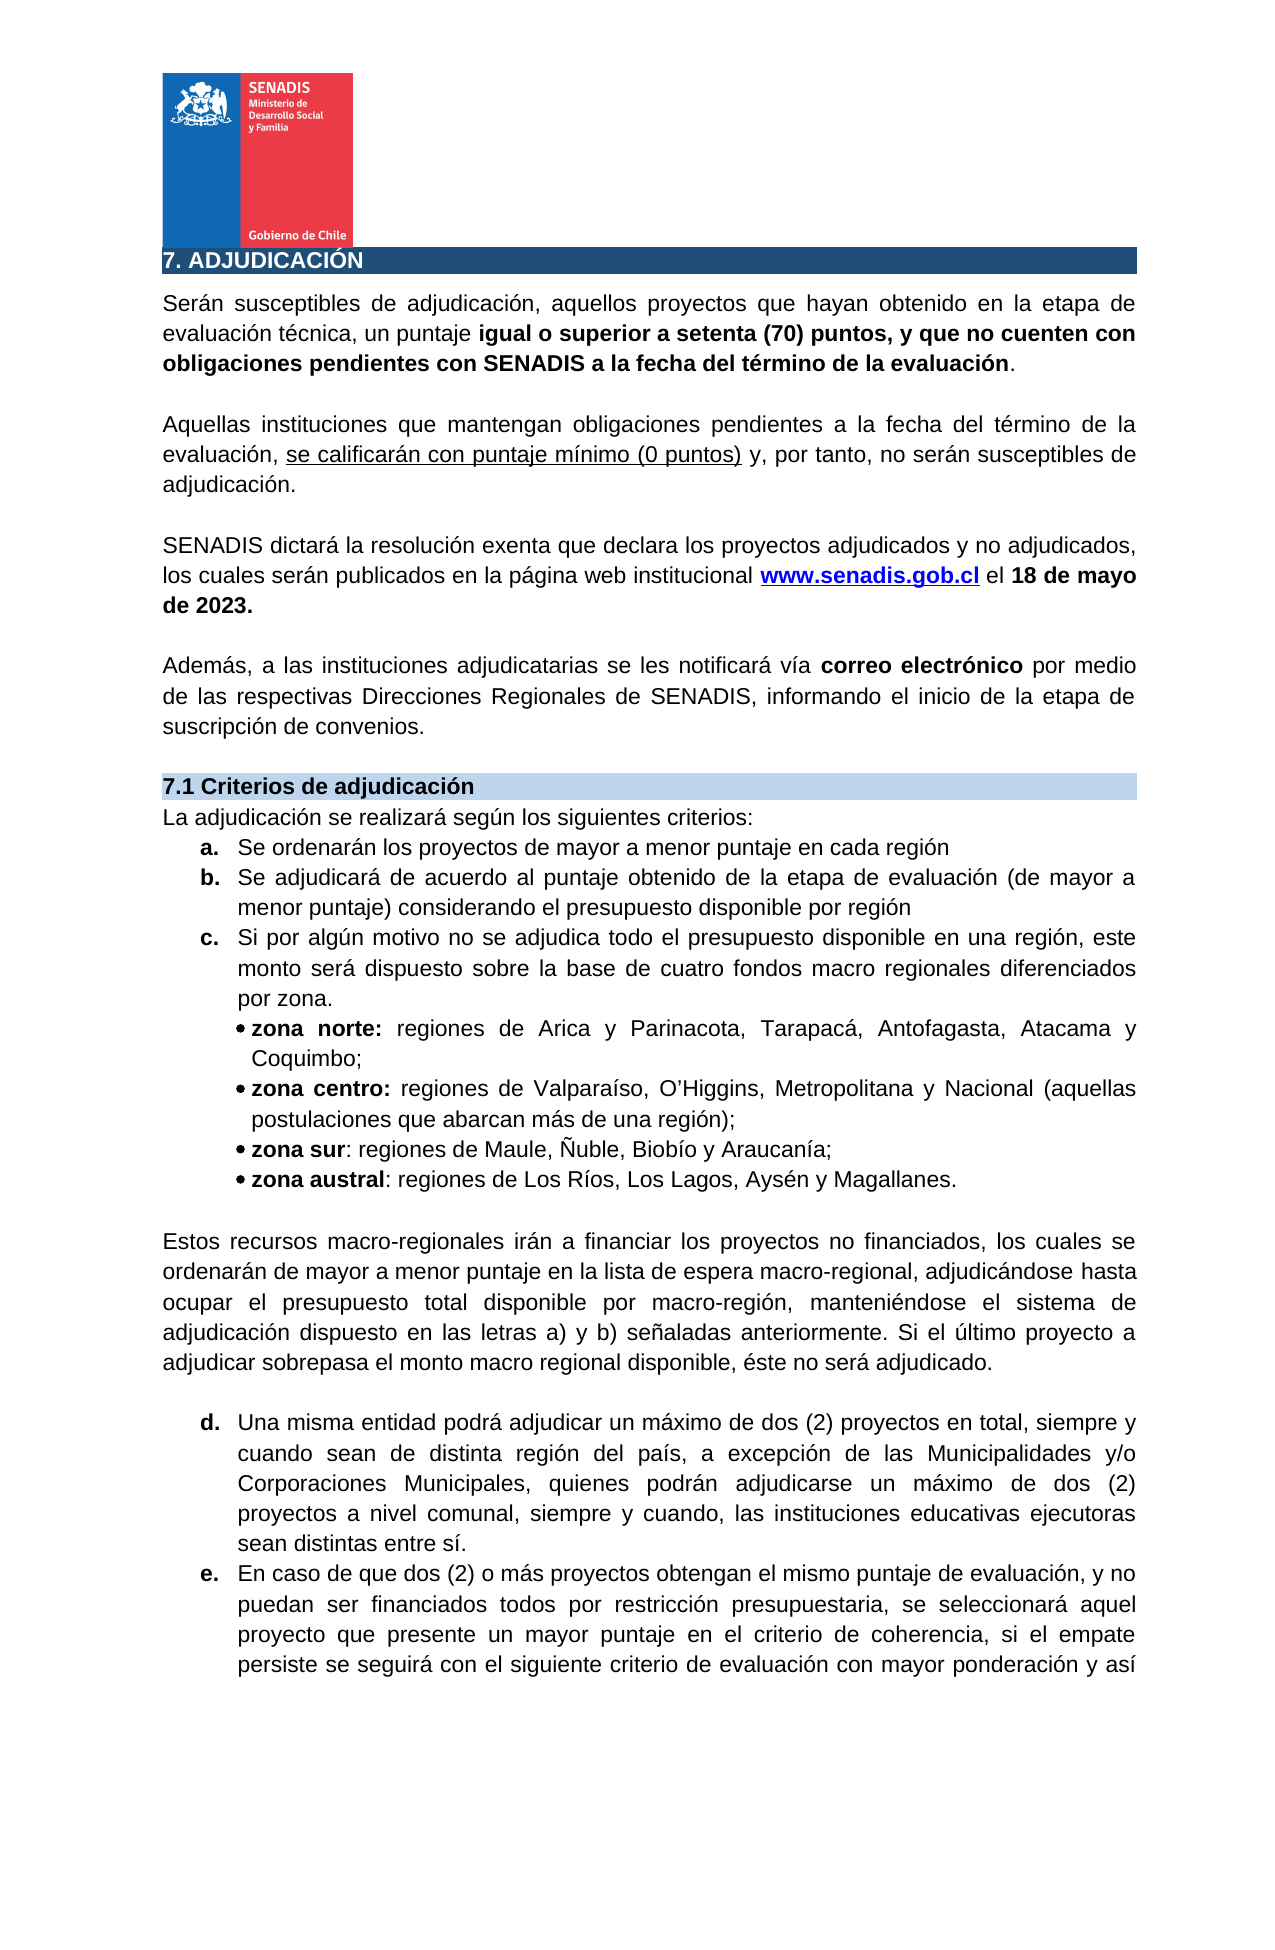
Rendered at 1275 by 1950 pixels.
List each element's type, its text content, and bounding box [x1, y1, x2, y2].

list Una misma entidad podrá adjudicar un máximo de dos (2) proyectos en total, siempre y cuando sean de distinta región del país, a excepción de las Municipalidades y/o Corporaciones Municipales, quienes podrán adjudicarse un máximo de dos (2) proyectos a nivel comunal, siempre y cuando, las instituciones educativas ejecutoras sean distintas entre sí. [200, 1409, 1137, 1557]
list zona norte: regiones de Arica y Parinacota, Tarapacá, Antofagasta, Atacama y Coquimbo; [236, 1015, 1137, 1072]
list zona sur: regiones de Maule, Ñuble, Biobío y Araucanía; [236, 1136, 1137, 1162]
picture [162, 73, 353, 248]
list zona austral: regiones de Los Ríos, Los Lagos, Aysén y Magallanes. [236, 1166, 1137, 1192]
list Se ordenarán los proyectos de mayor a menor puntaje en cada región [200, 834, 1137, 860]
list Se adjudicará de acuerdo al puntaje obtenido de la etapa de evaluación (de mayor a menor puntaje) considerando el presupuesto disponible por región [200, 864, 1137, 921]
text SENADIS dictará la resolución exenta que declara los proyectos adjudicados y no adjudicados, los cuales serán publicados en la página web institucional www.senadis.gob.cl el 18 de mayo de 2023. [162, 532, 1137, 618]
list zona centro: regiones de Valparaíso, O’Higgins, Metropolitana y Nacional (aquellas postulaciones que abarcan más de una región); [236, 1075, 1137, 1132]
text La adjudicación se realizará según los siguientes criterios: [162, 803, 1137, 830]
text 7. ADJUDICACIÓN [162, 247, 1137, 274]
text Estos recursos macro-regionales irán a financiar los proyectos no financiados, los cuales se ordenarán de mayor a menor puntaje en la lista de espera macro-regional, adjudicándose hasta ocupar el presupuesto total disponible por macro-región, manteniéndose el sistema de adjudicación dispuesto en las letras a) y b) señaladas anteriormente. Si el último proyecto a adjudicar sobrepasa el monto macro regional disponible, éste no será adjudicado. [162, 1228, 1137, 1375]
text 7.1 Criterios de adjudicación [162, 773, 1137, 800]
text Además, a las instituciones adjudicatarias se les notificará vía correo electrónico por medio de las respectivas Direcciones Regionales de SENADIS, informando el inicio de la etapa de suscripción de convenios. [162, 652, 1137, 739]
list Si por algún motivo no se adjudica todo el presupuesto disponible en una región, este monto será dispuesto sobre la base de cuatro fondos macro regionales diferenciados por zona. [200, 924, 1137, 1011]
text Serán susceptibles de adjudicación, aquellos proyectos que hayan obtenido en la etapa de evaluación técnica, un puntaje igual o superior a setenta (70) puntos, y que no cuenten con obligaciones pendientes con SENADIS a la fecha del término de la evaluación. [162, 290, 1137, 377]
text Aquellas instituciones que mantengan obligaciones pendientes a la fecha del término de la evaluación, se calificarán con puntaje mínimo (0 puntos) y, por tanto, no serán susceptibles de adjudicación. [162, 411, 1137, 498]
